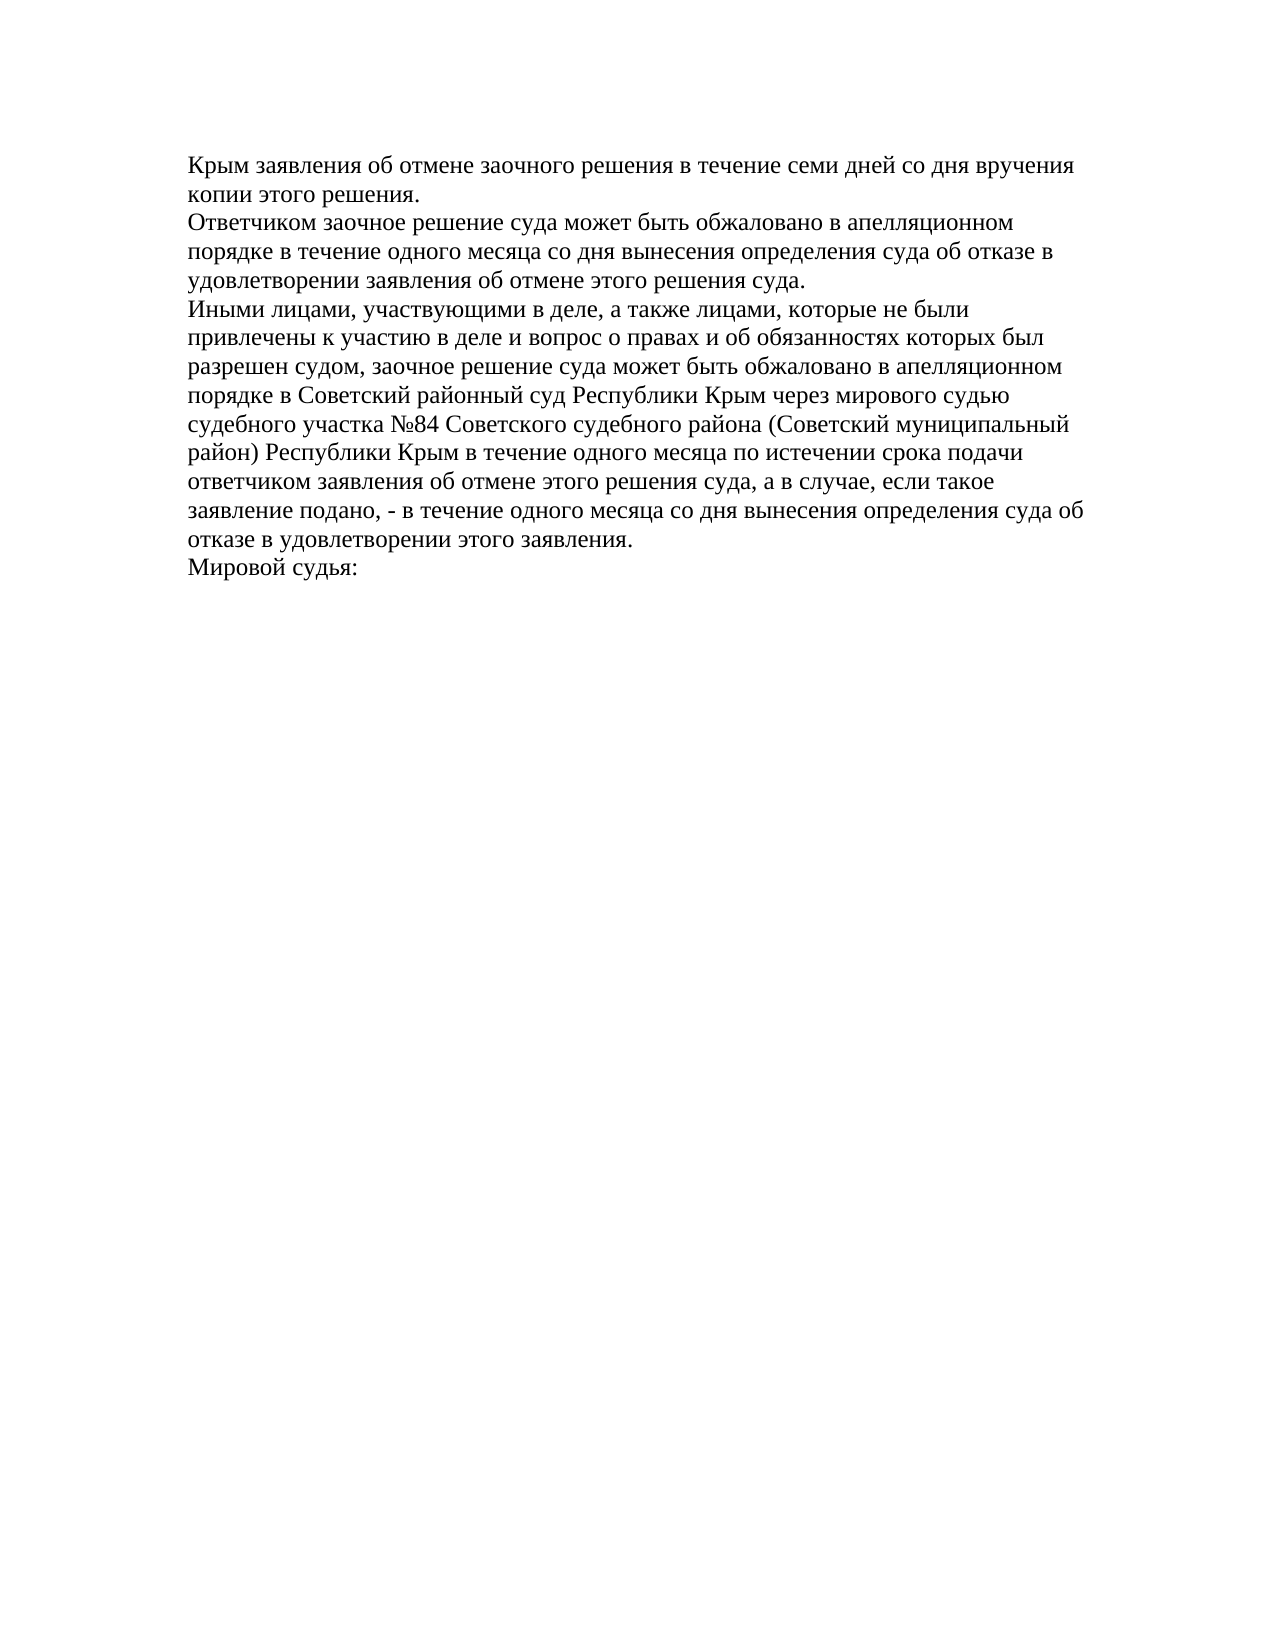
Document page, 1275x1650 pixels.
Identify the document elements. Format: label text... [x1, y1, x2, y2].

text Ответчиком заочное решение суда может быть обжаловано в апелляционном порядке в течение одного месяца со дня вынесения определения суда об отказе в удовлетворении заявления об отмене этого решения суда. [187, 207, 1087, 294]
text Мировой судья: [187, 552, 1087, 581]
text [187, 150, 1087, 207]
text Иными лицами, участвующими в деле, а также лицами, которые не были привлечены к участию в деле и вопрос о правах и об обязанностях которых был разрешен судом, заочное решение суда может быть обжаловано в апелляционном порядке в Советский районный суд Республики Крым через мирового судью судебного участка №84 Советского судебного района (Советский муниципальный район) Республики Крым в течение одного месяца по истечении срока подачи ответчиком заявления об отмене этого решения суда, а в случае, если такое заявление подано, - в течение одного месяца со дня вынесения определения суда об отказе в удовлетворении этого заявления. [187, 294, 1087, 552]
